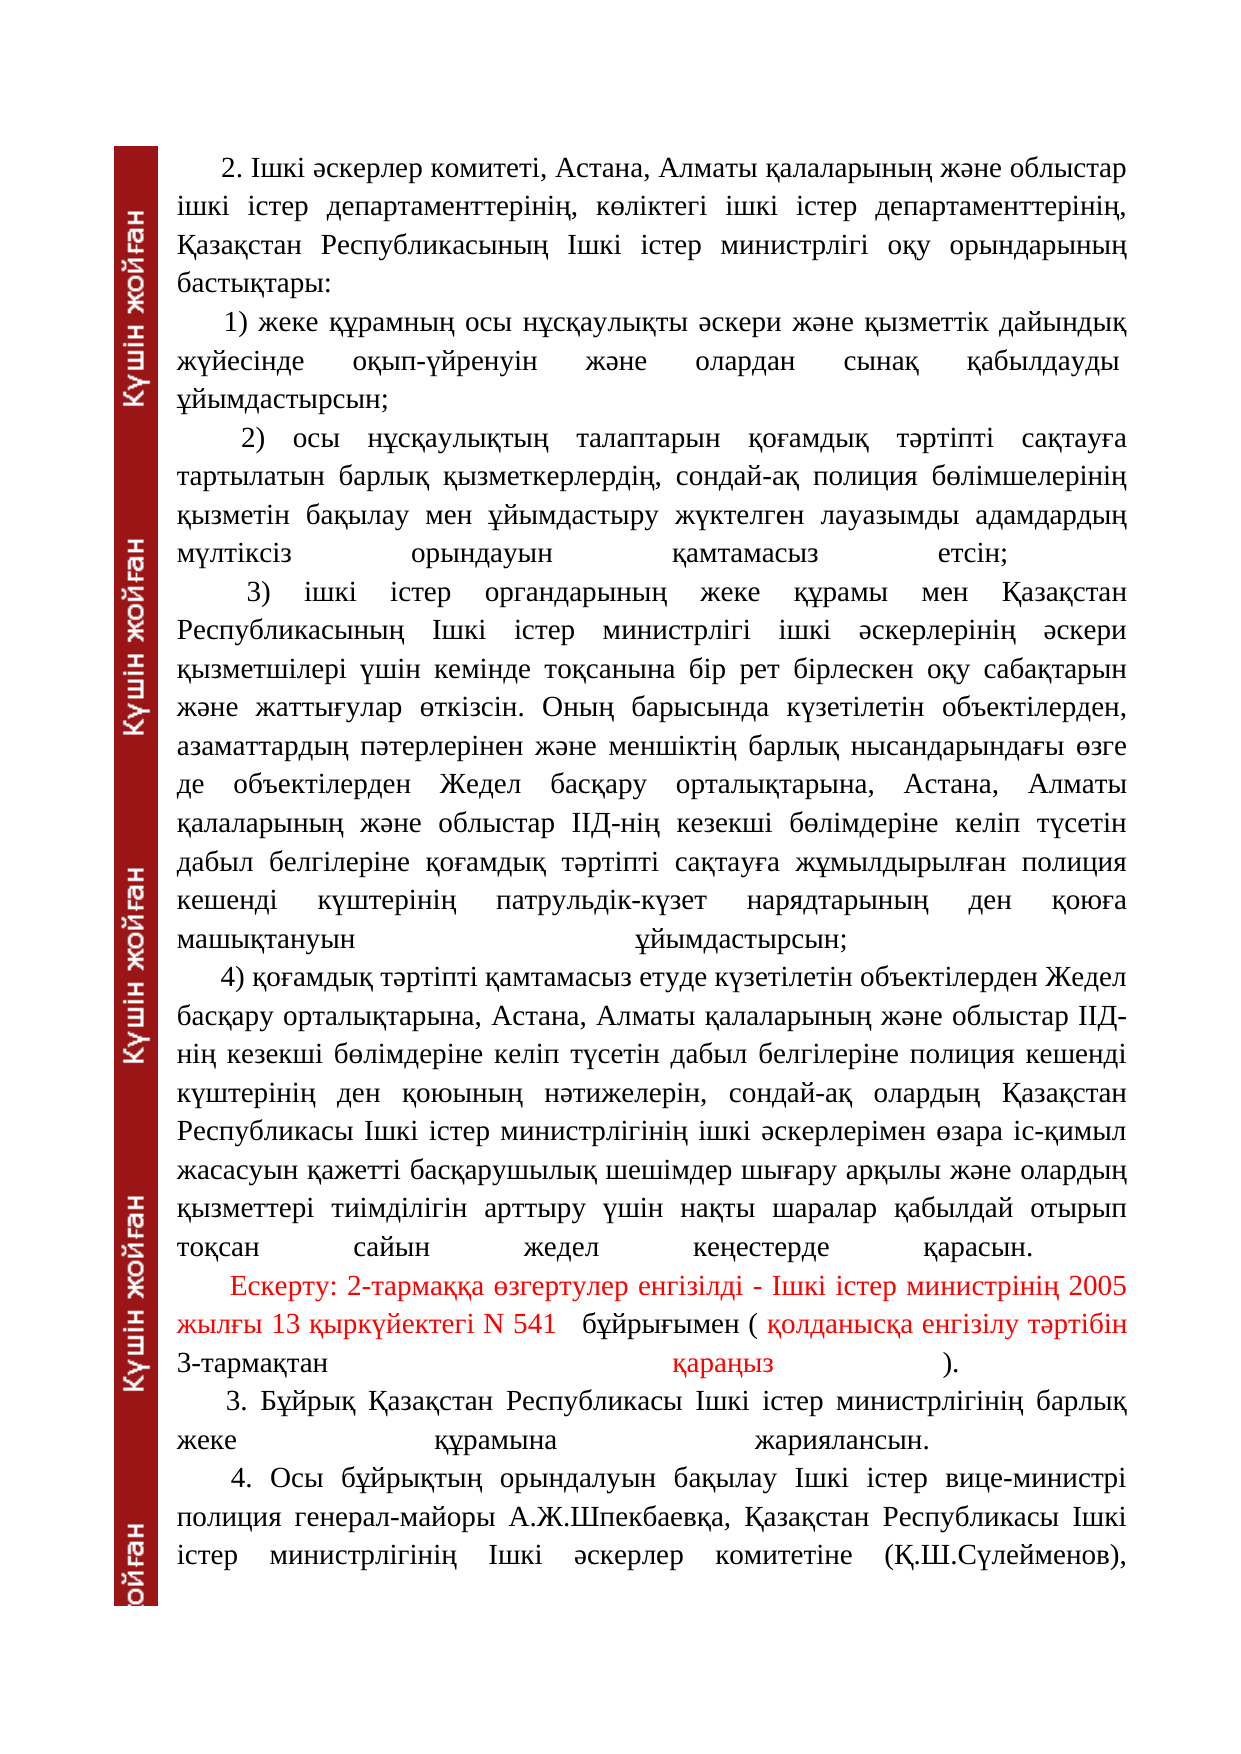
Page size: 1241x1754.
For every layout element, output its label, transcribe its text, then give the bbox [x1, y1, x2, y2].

picture [114, 146, 158, 150]
picture [114, 1571, 158, 1606]
